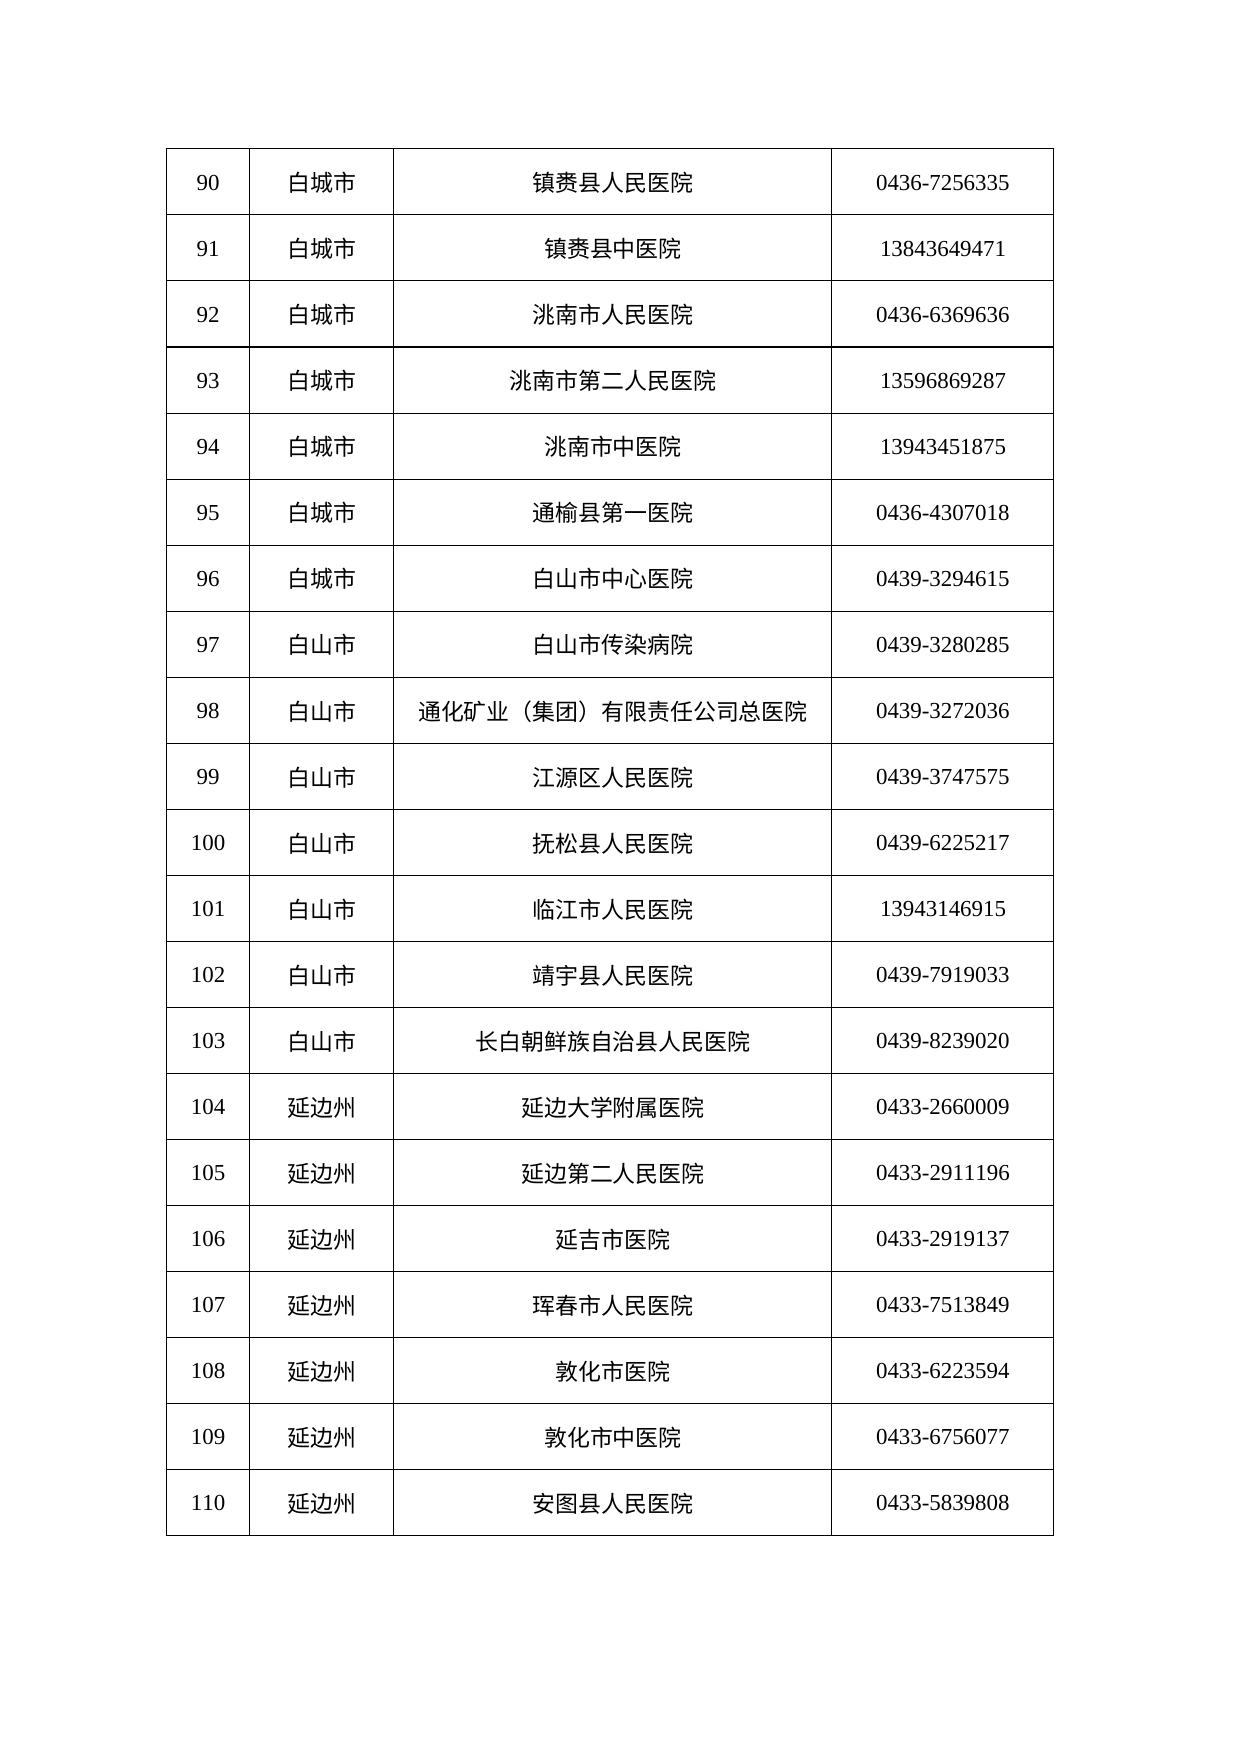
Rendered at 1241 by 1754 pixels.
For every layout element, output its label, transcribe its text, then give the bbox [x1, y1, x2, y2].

table_cell 延边州 [250, 1404, 393, 1469]
table_cell 抚松县人民医院 [394, 810, 831, 875]
table_cell 0439-3272036 [832, 678, 1053, 743]
table_cell 13843649471 [832, 215, 1053, 280]
table_cell 白城市 [250, 281, 393, 346]
table_cell 白山市 [250, 612, 393, 677]
table_cell 0436-6369636 [832, 281, 1053, 346]
table_cell 92 [167, 281, 249, 346]
table_cell 白城市 [250, 215, 393, 280]
table_cell 通榆县第一医院 [394, 480, 831, 544]
table_cell 91 [167, 215, 249, 280]
table_cell 96 [167, 546, 249, 611]
table_cell 白城市 [250, 149, 393, 214]
table_cell 93 [167, 348, 249, 412]
table_cell 靖宇县人民医院 [394, 942, 831, 1007]
table_cell 通化矿业（集团）有限责任公司总医院 [394, 678, 831, 743]
table_cell 0433-2660009 [832, 1074, 1053, 1139]
table_cell 白山市 [250, 876, 393, 941]
table_cell 白山市 [250, 942, 393, 1007]
table_cell 长白朝鲜族自治县人民医院 [394, 1008, 831, 1073]
table_cell 临江市人民医院 [394, 876, 831, 941]
table_cell 0433-2919137 [832, 1206, 1053, 1271]
table_cell 镇赉县中医院 [394, 215, 831, 280]
table_cell 镇赉县人民医院 [394, 149, 831, 214]
table_cell 13596869287 [832, 348, 1053, 412]
table_cell 延边州 [250, 1470, 393, 1535]
table_cell 安图县人民医院 [394, 1470, 831, 1535]
table_cell 延边州 [250, 1338, 393, 1403]
table_cell 99 [167, 744, 249, 809]
table_cell 延边州 [250, 1272, 393, 1337]
table_cell 延边州 [250, 1140, 393, 1205]
table_cell 白山市 [250, 678, 393, 743]
table_cell 白城市 [250, 546, 393, 611]
table_cell 0439-3280285 [832, 612, 1053, 677]
table_cell 延吉市医院 [394, 1206, 831, 1271]
table_cell 延边第二人民医院 [394, 1140, 831, 1205]
table_cell 104 [167, 1074, 249, 1139]
table_cell 0433-5839808 [832, 1470, 1053, 1535]
table_cell 0436-4307018 [832, 480, 1053, 544]
table_cell 90 [167, 149, 249, 214]
table_cell 0433-2911196 [832, 1140, 1053, 1205]
table_cell 白城市 [250, 480, 393, 544]
table_cell 白山市 [250, 810, 393, 875]
table_cell 白山市 [250, 744, 393, 809]
table_cell 白山市 [250, 1008, 393, 1073]
table_cell 108 [167, 1338, 249, 1403]
table_cell 13943146915 [832, 876, 1053, 941]
table_cell 白城市 [250, 414, 393, 478]
table_cell 103 [167, 1008, 249, 1073]
table_cell 敦化市中医院 [394, 1404, 831, 1469]
table_cell 97 [167, 612, 249, 677]
table_cell 江源区人民医院 [394, 744, 831, 809]
table_cell 白城市 [250, 348, 393, 412]
table_cell 0439-3294615 [832, 546, 1053, 611]
table_cell 0439-6225217 [832, 810, 1053, 875]
table_cell 106 [167, 1206, 249, 1271]
table_cell 0439-8239020 [832, 1008, 1053, 1073]
table_cell 延边州 [250, 1074, 393, 1139]
table_cell 洮南市中医院 [394, 414, 831, 478]
table_cell 白山市传染病院 [394, 612, 831, 677]
table_cell 0439-7919033 [832, 942, 1053, 1007]
table_cell 109 [167, 1404, 249, 1469]
table_cell 延边州 [250, 1206, 393, 1271]
table_cell 102 [167, 942, 249, 1007]
table_cell 珲春市人民医院 [394, 1272, 831, 1337]
table_cell 100 [167, 810, 249, 875]
table_cell 95 [167, 480, 249, 544]
table_cell 延边大学附属医院 [394, 1074, 831, 1139]
table_cell 敦化市医院 [394, 1338, 831, 1403]
table_cell 107 [167, 1272, 249, 1337]
table_cell 0433-6223594 [832, 1338, 1053, 1403]
table_cell 110 [167, 1470, 249, 1535]
table_cell 洮南市第二人民医院 [394, 348, 831, 412]
table_cell 0433-6756077 [832, 1404, 1053, 1469]
table_cell 13943451875 [832, 414, 1053, 478]
table_cell 94 [167, 414, 249, 478]
table_cell 0439-3747575 [832, 744, 1053, 809]
table_cell 白山市中心医院 [394, 546, 831, 611]
table_cell 105 [167, 1140, 249, 1205]
table_cell 101 [167, 876, 249, 941]
table_cell 0433-7513849 [832, 1272, 1053, 1337]
table_cell 98 [167, 678, 249, 743]
table_cell 0436-7256335 [832, 149, 1053, 214]
table_cell 洮南市人民医院 [394, 281, 831, 346]
